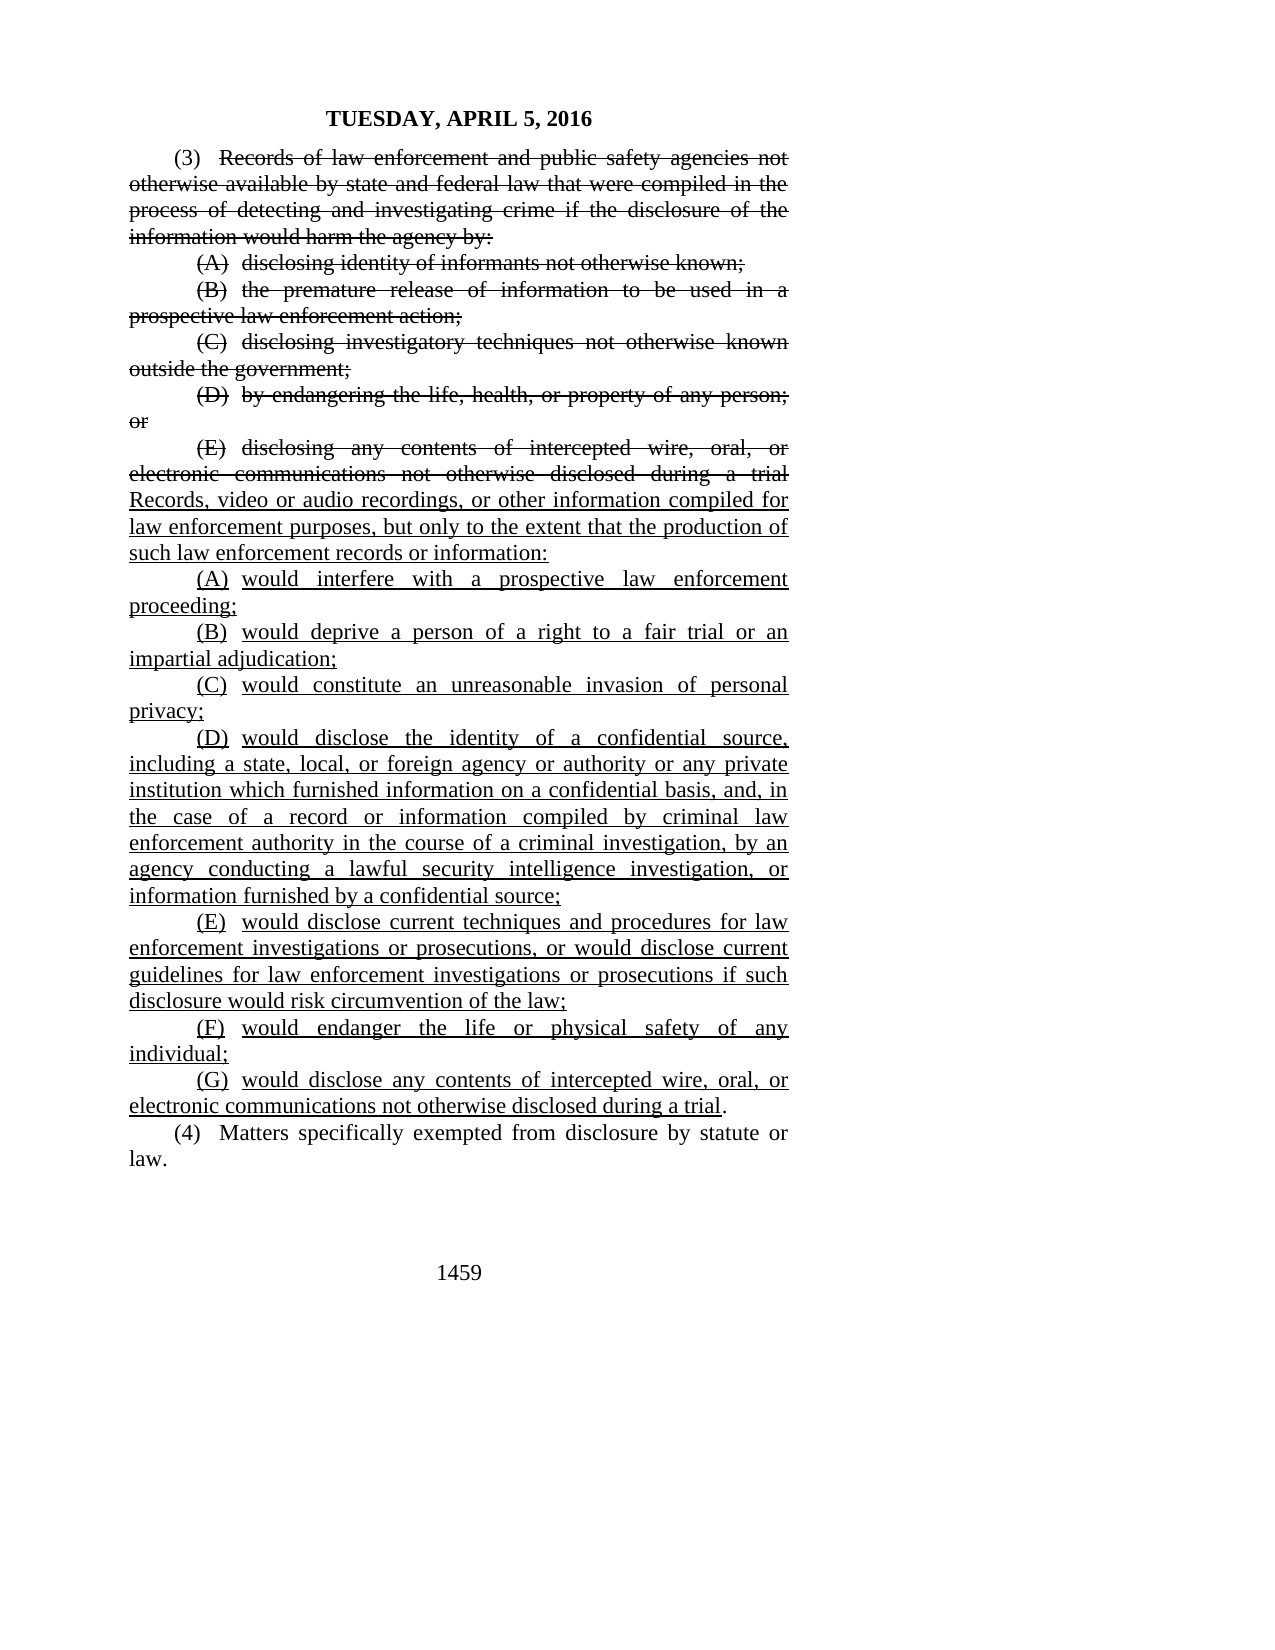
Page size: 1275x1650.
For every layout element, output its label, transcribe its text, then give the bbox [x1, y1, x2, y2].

text (F) would endanger the life or physical safety of any individual; [129, 1013, 789, 1066]
text (E) would disclose current techniques and procedures for law enforcement investigations or prosecutions, or would disclose current guidelines for law enforcement investigations or prosecutions if such disclosure would risk circumvention of the law; [129, 985, 789, 1013]
text (A) would interfere with a prospective law enforcement proceeding; [129, 566, 789, 618]
text (3) Records of law enforcement and public safety agencies not otherwise available by state and federal law that were compiled in the process of detecting and investigating crime if the disclosure of the information would harm the agency by: [129, 144, 789, 211]
text (3) Records of law enforcement and public safety agencies not otherwise available by state and federal law that were compiled in the process of detecting and investigating crime if the disclosure of the information would harm the agency by: [129, 212, 789, 249]
text (E) disclosing any contents of intercepted wire, oral, or electronic communications not otherwise disclosed during a trial Records, video or audio recordings, or other information compiled for law enforcement purposes, but only to the extent that the production of such law enforcement records or information: [129, 537, 789, 566]
text (E) disclosing any contents of intercepted wire, oral, or electronic communications not otherwise disclosed during a trial Records, video or audio recordings, or other information compiled for law enforcement purposes, but only to the extent that the production of such law enforcement records or information: [129, 476, 789, 509]
text (A) disclosing identity of informants not otherwise known; [129, 249, 789, 276]
text (B) the premature release of information to be used in a prospective law enforcement action; [129, 276, 789, 328]
text (C) would constitute an unreasonable invasion of personal privacy; [129, 671, 789, 724]
text (C) disclosing investigatory techniques not otherwise known outside the government; [129, 328, 789, 381]
text (E) disclosing any contents of intercepted wire, oral, or electronic communications not otherwise disclosed during a trial Records, video or audio recordings, or other information compiled for law enforcement purposes, but only to the extent that the production of such law enforcement records or information: [129, 434, 789, 474]
text (D) would disclose the identity of a confidential source, including a state, local, or foreign agency or authority or any private institution which furnished information on a confidential basis, and, in the case of a record or information compiled by criminal law enforcement authority in the course of a criminal investigation, by an agency conducting a lawful security intelligence investigation, or information furnished by a confidential source; [129, 724, 789, 773]
text (G) would disclose any contents of intercepted wire, oral, or electronic communications not otherwise disclosed during a trial. [129, 1066, 789, 1119]
text (E) would disclose current techniques and procedures for law enforcement investigations or prosecutions, or would disclose current guidelines for law enforcement investigations or prosecutions if such disclosure would risk circumvention of the law; [129, 959, 789, 984]
text (E) would disclose current techniques and procedures for law enforcement investigations or prosecutions, or would disclose current guidelines for law enforcement investigations or prosecutions if such disclosure would risk circumvention of the law; [129, 908, 789, 957]
text (D) would disclose the identity of a confidential source, including a state, local, or foreign agency or authority or any private institution which furnished information on a confidential basis, and, in the case of a record or information compiled by criminal law enforcement authority in the course of a criminal investigation, by an agency conducting a lawful security intelligence investigation, or information furnished by a confidential source; [129, 774, 789, 826]
text (4) Matters specifically exempted from disclosure by statute or law. [129, 1119, 789, 1172]
text (D) by endangering the life, health, or property of any person; or [129, 381, 789, 434]
text (B) would deprive a person of a right to a fair trial or an impartial adjudication; [129, 618, 789, 671]
